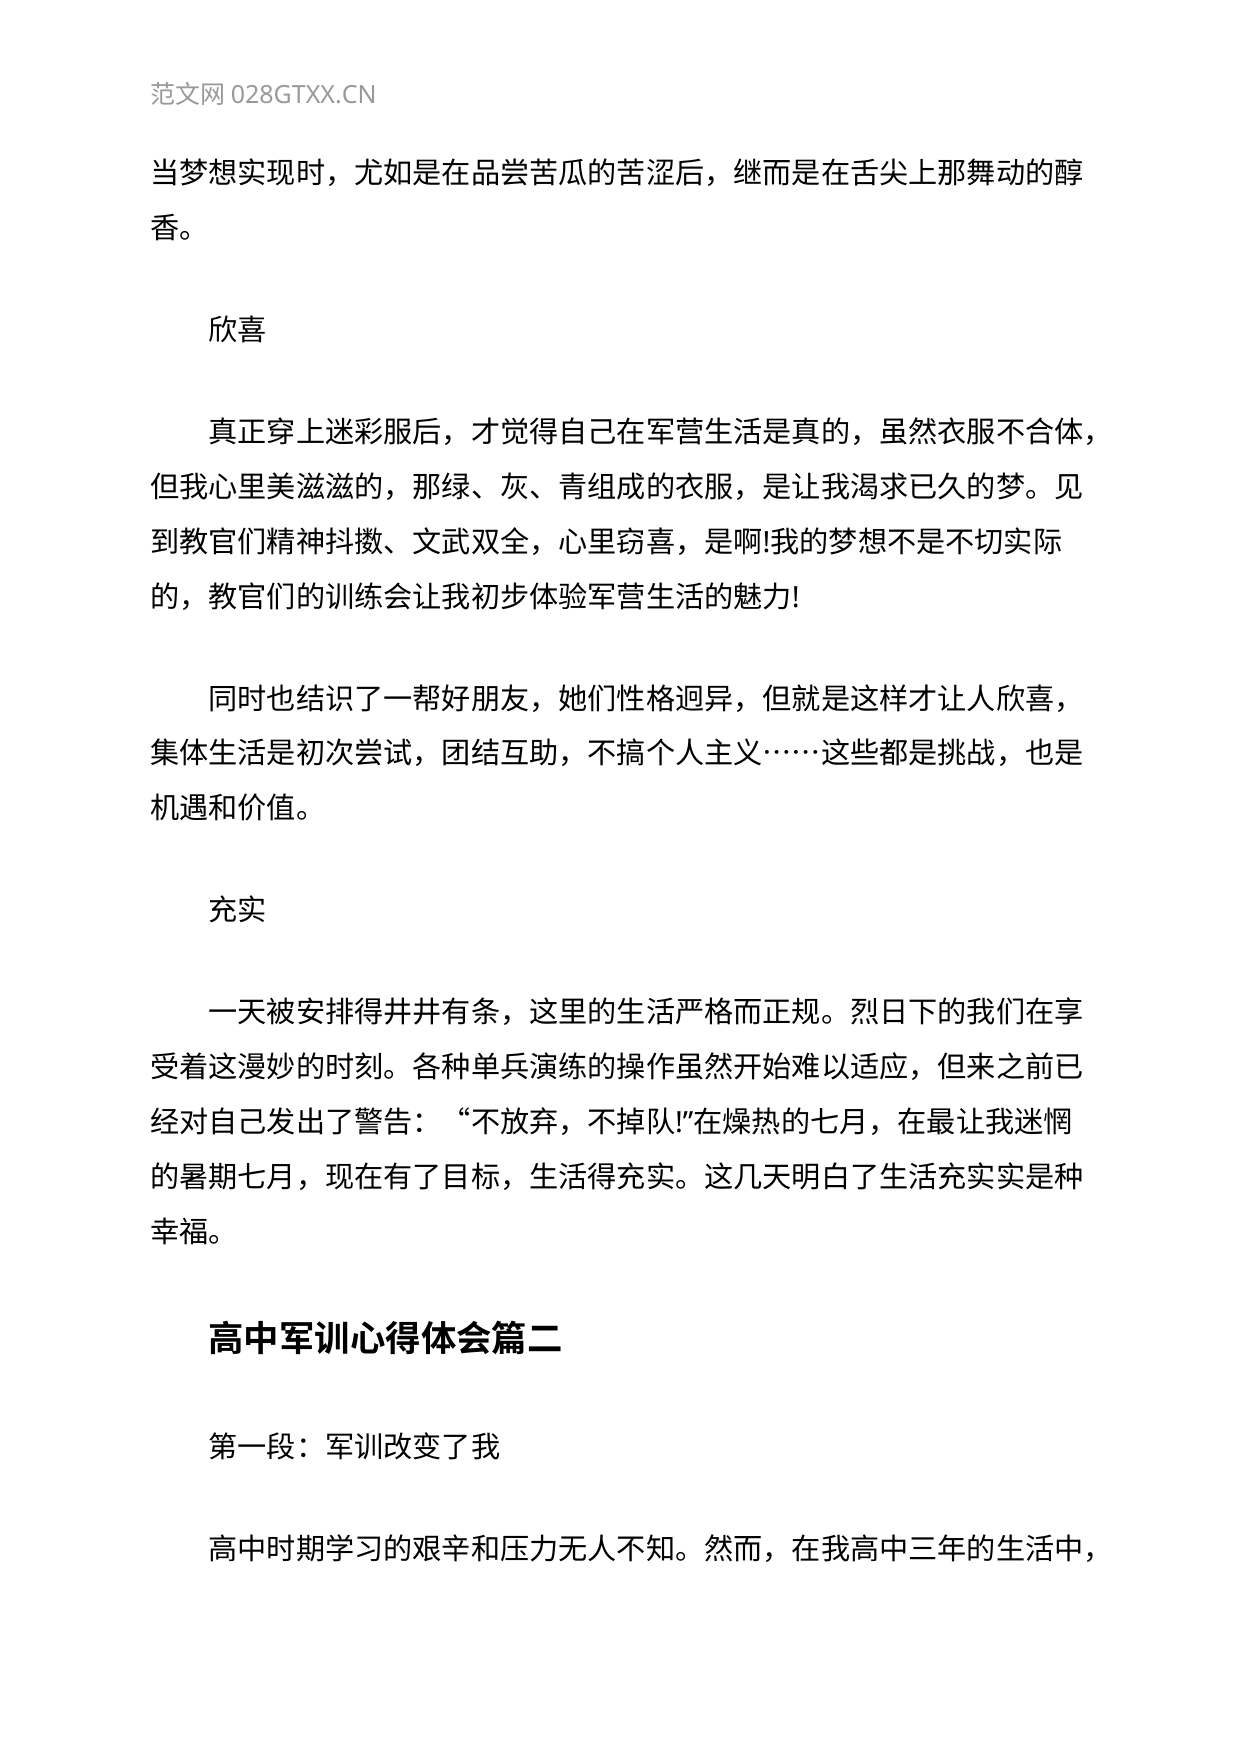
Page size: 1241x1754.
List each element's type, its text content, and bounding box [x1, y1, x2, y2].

text 高中军训心得体会篇二 [150, 1310, 1090, 1361]
text 欣喜 [150, 307, 1090, 349]
text 一天被安排得井井有条，这里的生活严格而正规。烈日下的我们在享受着这漫妙的时刻。各种单兵演练的操作虽然开始难以适应，但来之前已经对自己发出了警告：“不放弃，不掉队!”在燥热的七月，在最让我迷惘的暑期七月，现在有了目标，生活得充实。这几天明白了生活充实实是种幸福。 [150, 988, 1090, 1251]
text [150, 1525, 1090, 1567]
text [150, 150, 1090, 247]
text 充实 [150, 887, 1090, 929]
text 第一段：军训改变了我 [150, 1423, 1090, 1466]
text 同时也结识了一帮好朋友，她们性格迥异，但就是这样才让人欣喜，集体生活是初次尝试，团结互助，不搞个人主义……这些都是挑战，也是机遇和价值。 [150, 675, 1090, 827]
text 真正穿上迷彩服后，才觉得自己在军营生活是真的，虽然衣服不合体，但我心里美滋滋的，那绿、灰、青组成的衣服，是让我渴求已久的梦。见到教官们精神抖擞、文武双全，心里窃喜，是啊!我的梦想不是不切实际的，教官们的训练会让我初步体验军营生活的魅力! [150, 408, 1090, 616]
